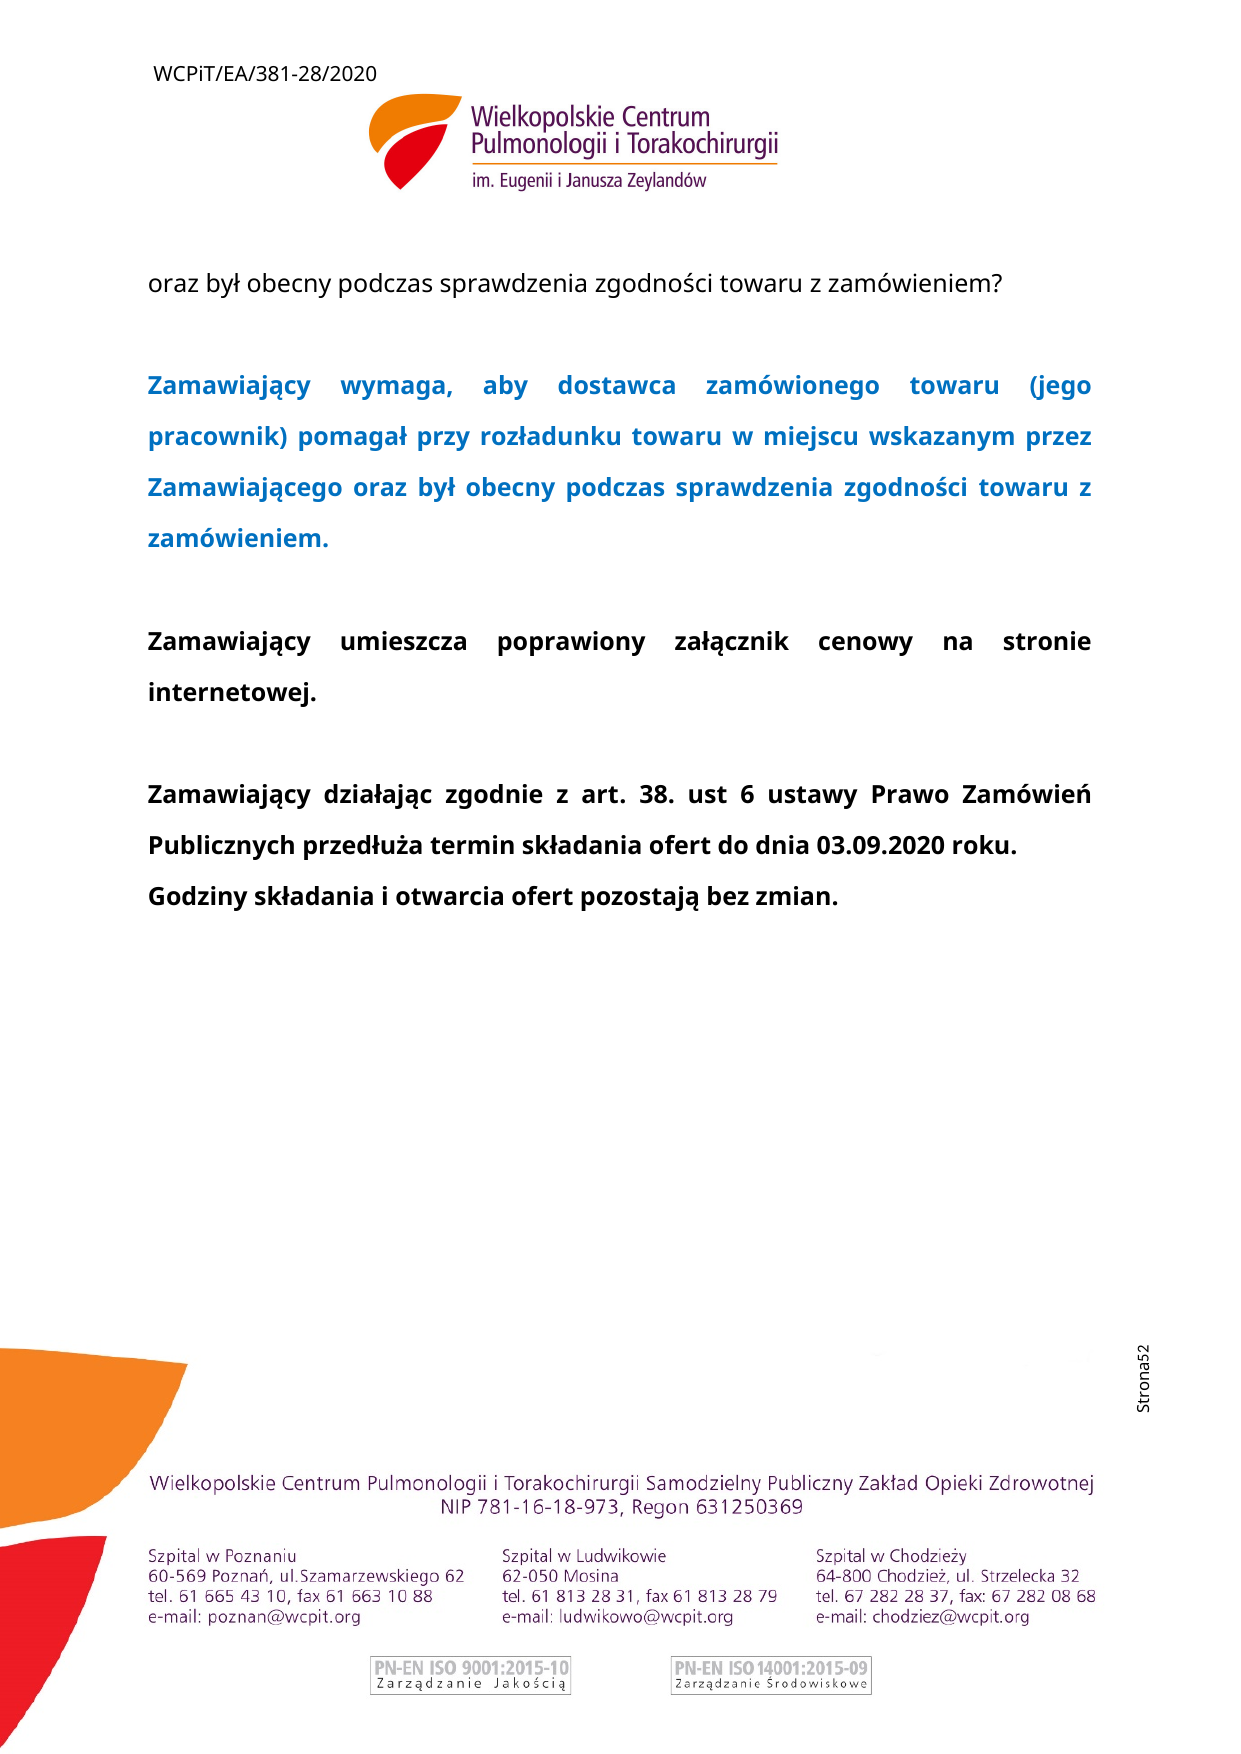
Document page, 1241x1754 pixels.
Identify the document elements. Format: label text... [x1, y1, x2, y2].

text Zamawiający umieszcza poprawiony załącznik cenowy na stronie internetowej. [148, 623, 1092, 708]
text Zamawiający działając zgodnie z art. 38. ust 6 ustawy Prawo Zamówień Publicznych przedłuża termin składania ofert do dnia 03.09.2020 roku. [148, 776, 1092, 861]
text Godziny składania i otwarcia ofert pozostają bez zmian. [148, 878, 1092, 912]
picture [348, 0, 792, 207]
picture [0, 1340, 1241, 1754]
text Zamawiający wymaga, aby dostawca zamówionego towaru (jego pracownik) pomagał przy rozładunku towaru w miejscu wskazanym przez Zamawiającego oraz był obecny podczas sprawdzenia zgodności towaru z zamówieniem. [148, 368, 1092, 555]
